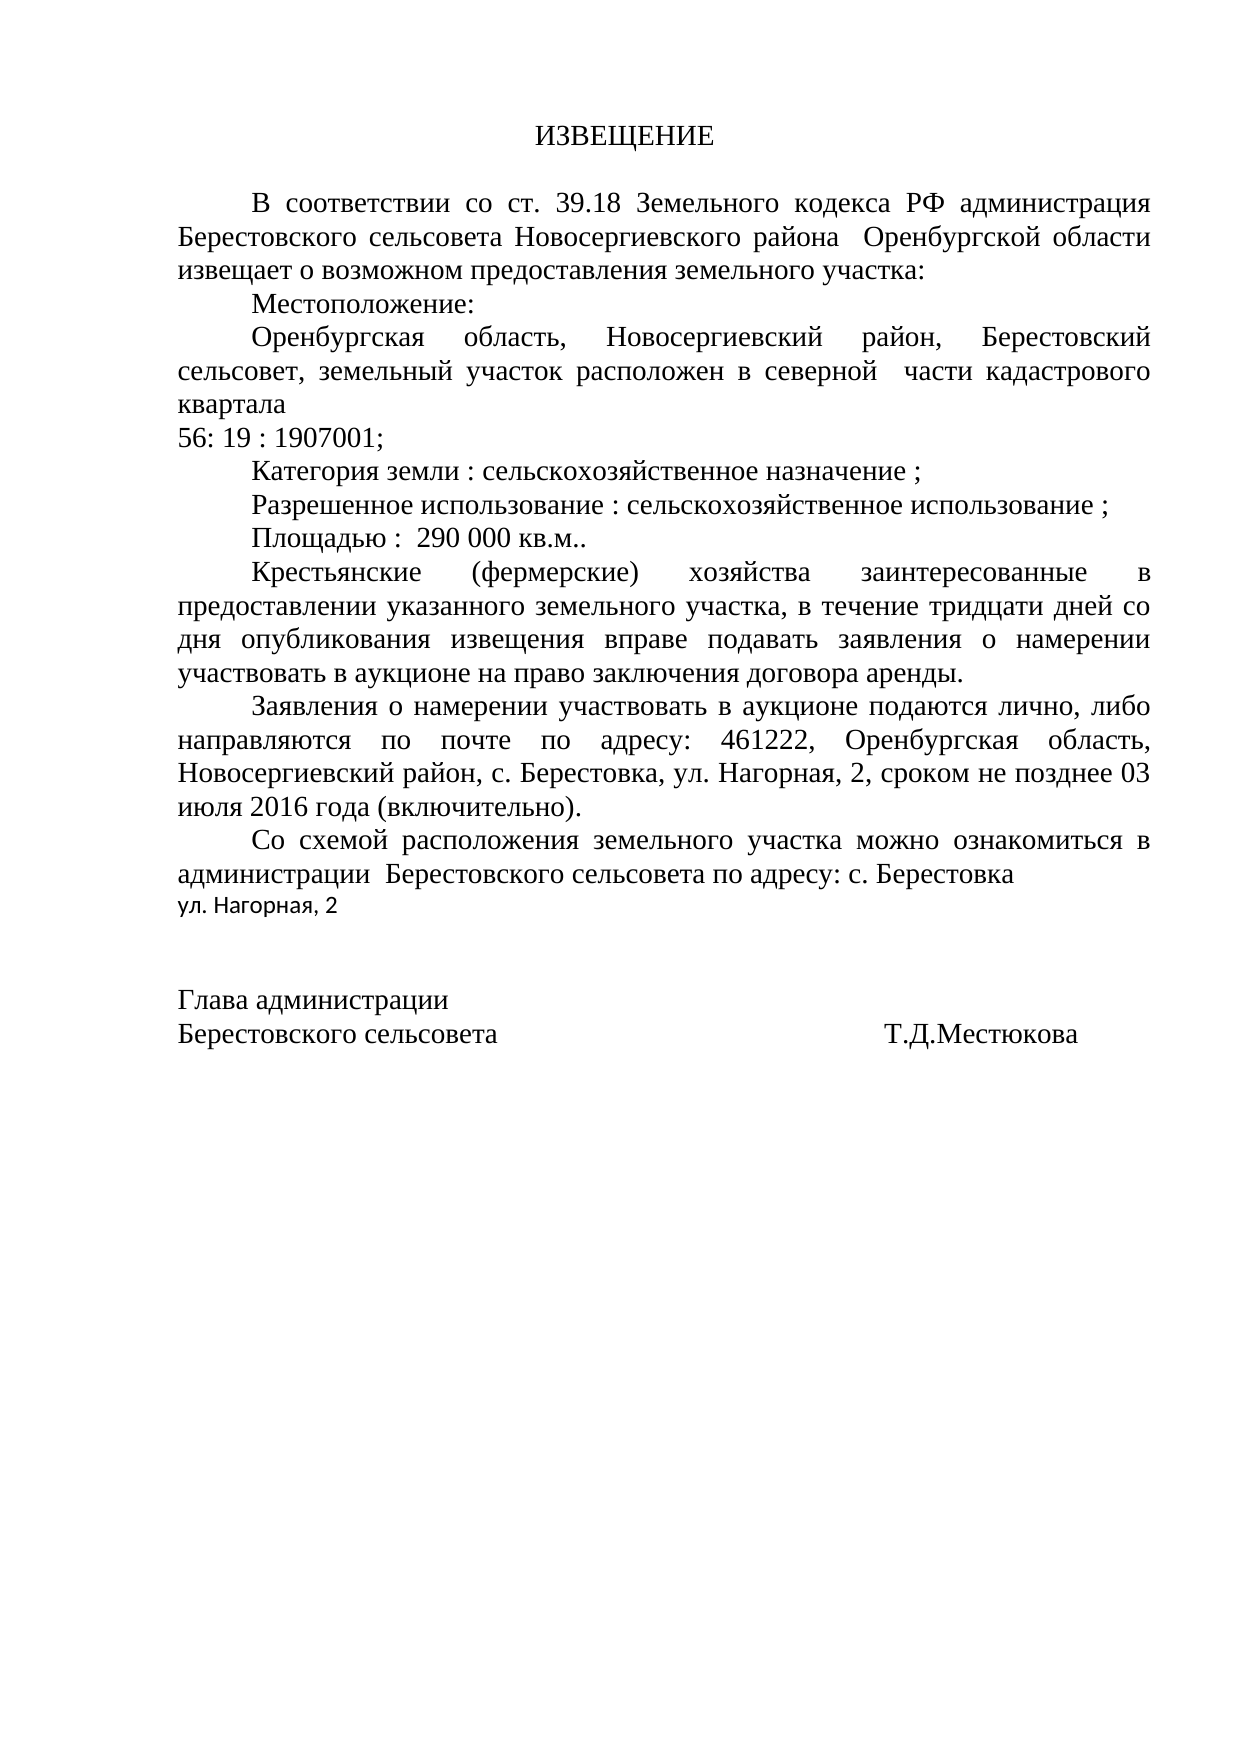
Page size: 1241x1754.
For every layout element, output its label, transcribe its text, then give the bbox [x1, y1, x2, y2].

text Крестьянские (фермерские) хозяйства заинтересованные в предоставлении указанного земельного участка, в течение тридцати дней со дня опубликования извещения вправе подавать заявления о намерении участвовать в аукционе на право заключения договора аренды. [177, 554, 1152, 688]
text ул. Нагорная, 2 [177, 889, 1152, 920]
text Площадью : 290 000 кв.м.. [177, 521, 1152, 554]
text ИЗВЕЩЕНИЕ [177, 118, 1152, 152]
text Заявления о намерении участвовать в аукционе подаются лично, либо направляются по почте по адресу: 461222, Оренбургская область, Новосергиевский район, с. Берестовка, ул. Нагорная, 2, сроком не позднее 03 июля 2016 года (включительно). [177, 688, 1152, 822]
text Со схемой расположения земельного участка можно ознакомиться в администрации Берестовского сельсовета по адресу: с. Берестовка [177, 822, 1152, 889]
text Оренбургская область, Новосергиевский район, Берестовский сельсовет, земельный участок расположен в северной части кадастрового квартала [177, 319, 1152, 420]
text 56: 19 : 1907001; [177, 420, 1152, 453]
text Местоположение: [177, 286, 1152, 319]
text Категория земли : сельскохозяйственное назначение ; [177, 453, 1152, 487]
text Берестовского сельсовета Т.Д.Местюкова [177, 1016, 1152, 1049]
text В соответствии со ст. 39.18 Земельного кодекса РФ администрация Берестовского сельсовета Новосергиевского района Оренбургской области извещает о возможном предоставления земельного участка: [177, 185, 1152, 286]
text Разрешенное использование : сельскохозяйственное использование ; [177, 487, 1152, 521]
text Глава администрации [177, 982, 1152, 1016]
